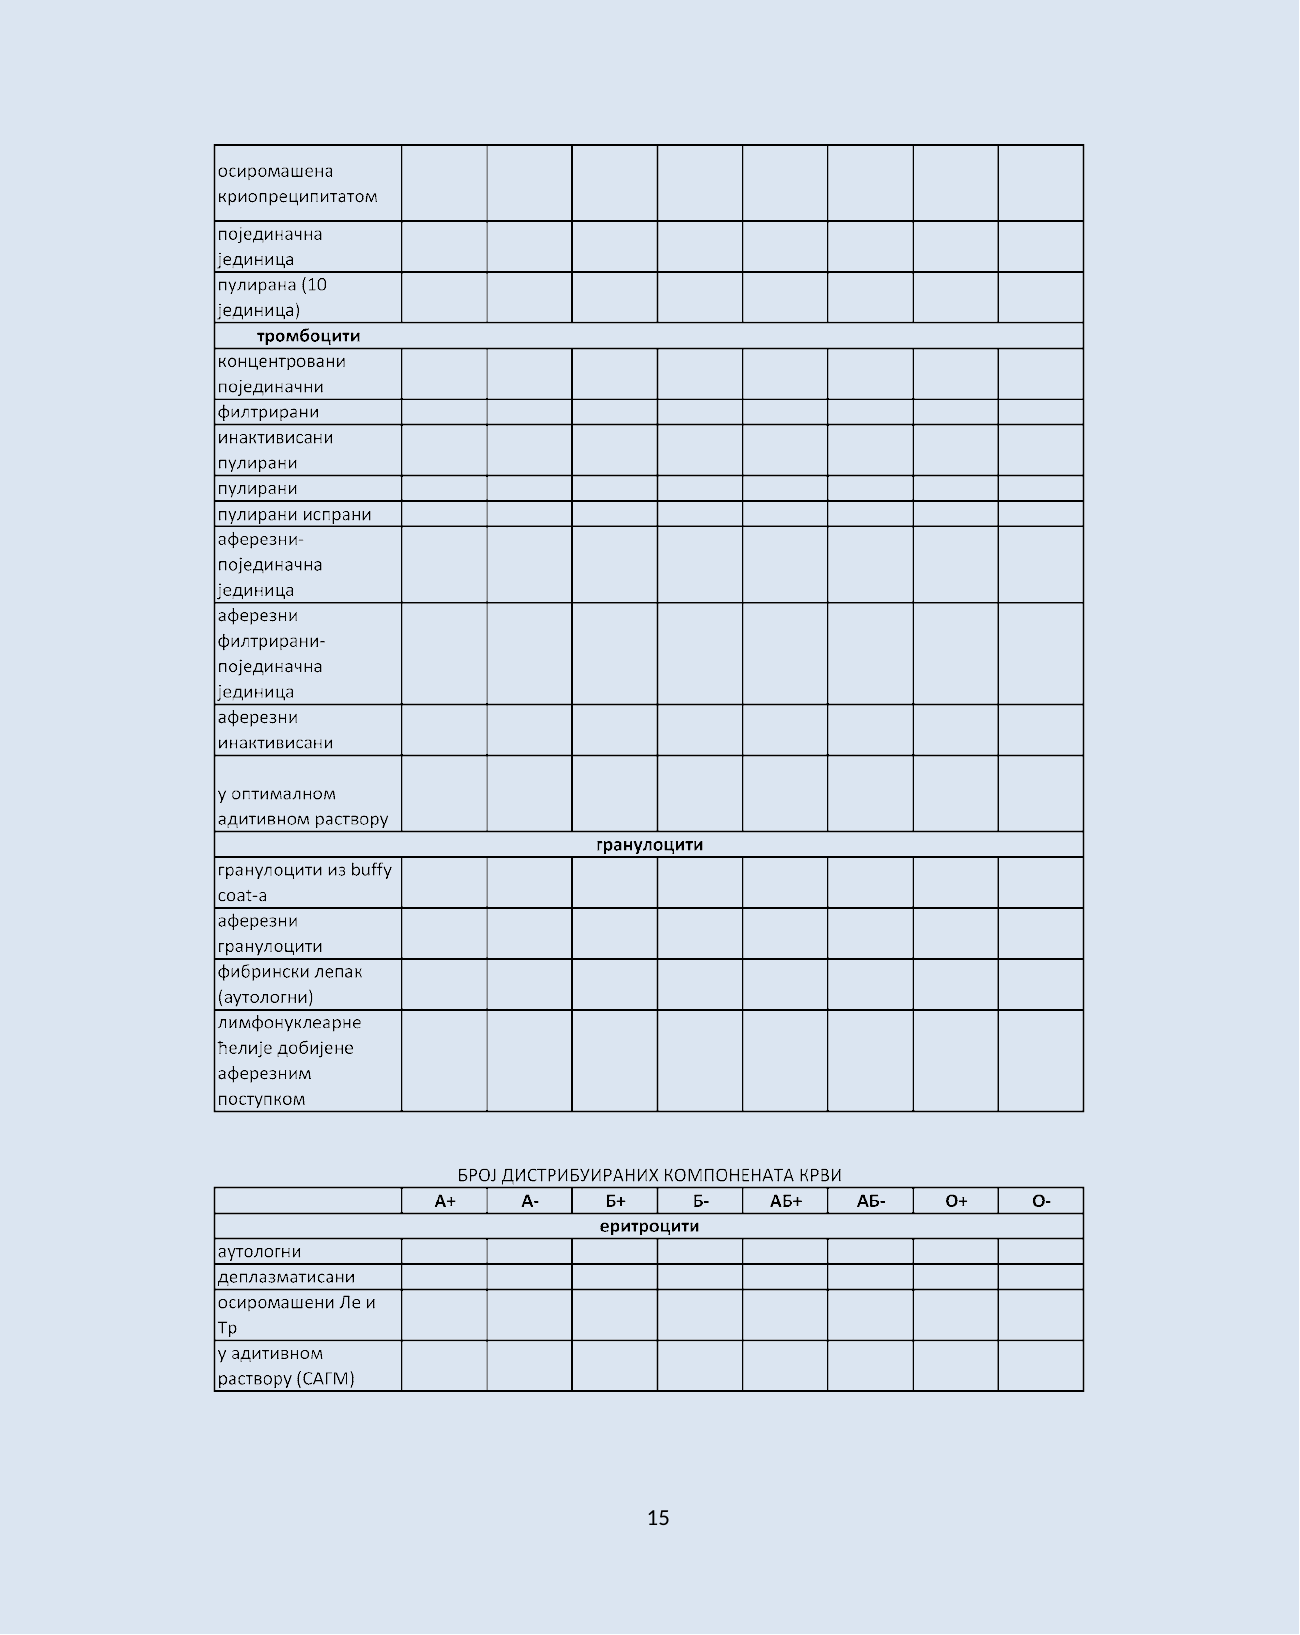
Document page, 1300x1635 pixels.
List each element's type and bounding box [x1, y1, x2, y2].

picture [201, 133, 1093, 1404]
